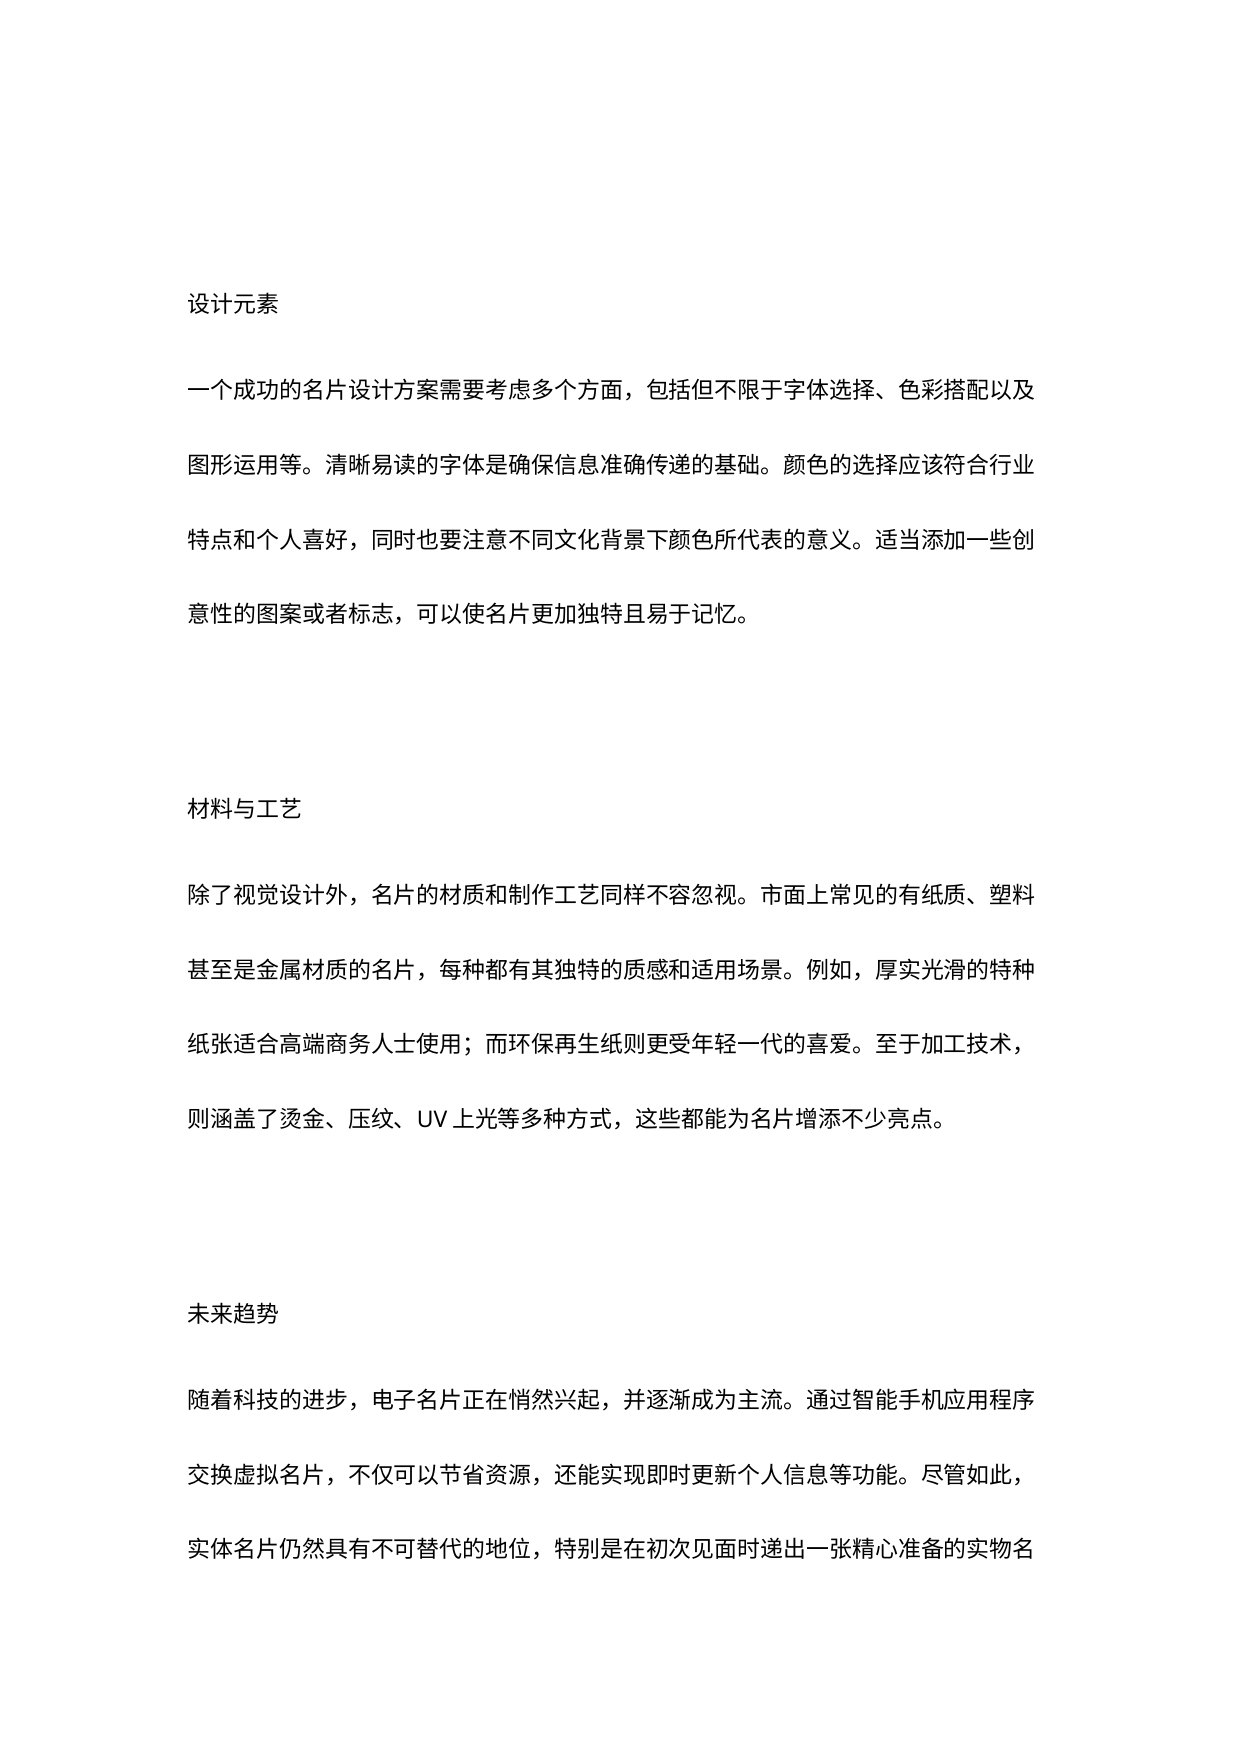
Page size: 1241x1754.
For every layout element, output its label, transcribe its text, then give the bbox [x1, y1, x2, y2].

text 未来趋势 [187, 1279, 1053, 1344]
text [187, 1366, 1053, 1581]
text 一个成功的名片设计方案需要考虑多个方面，包括但不限于字体选择、色彩搭配以及图形运用等。清晰易读的字体是确保信息准确传递的基础。颜色的选择应该符合行业特点和个人喜好，同时也要注意不同文化背景下颜色所代表的意义。适当添加一些创意性的图案或者标志，可以使名片更加独特且易于记忆。 [187, 356, 1053, 645]
text 材料与工艺 [187, 774, 1053, 839]
text 设计元素 [187, 270, 1053, 335]
text 除了视觉设计外，名片的材质和制作工艺同样不容忽视。市面上常见的有纸质、塑料甚至是金属材质的名片，每种都有其独特的质感和适用场景。例如，厚实光滑的特种纸张适合高端商务人士使用；而环保再生纸则更受年轻一代的喜爱。至于加工技术，则涵盖了烫金、压纹、UV上光等多种方式，这些都能为名片增添不少亮点。 [187, 861, 1053, 1150]
